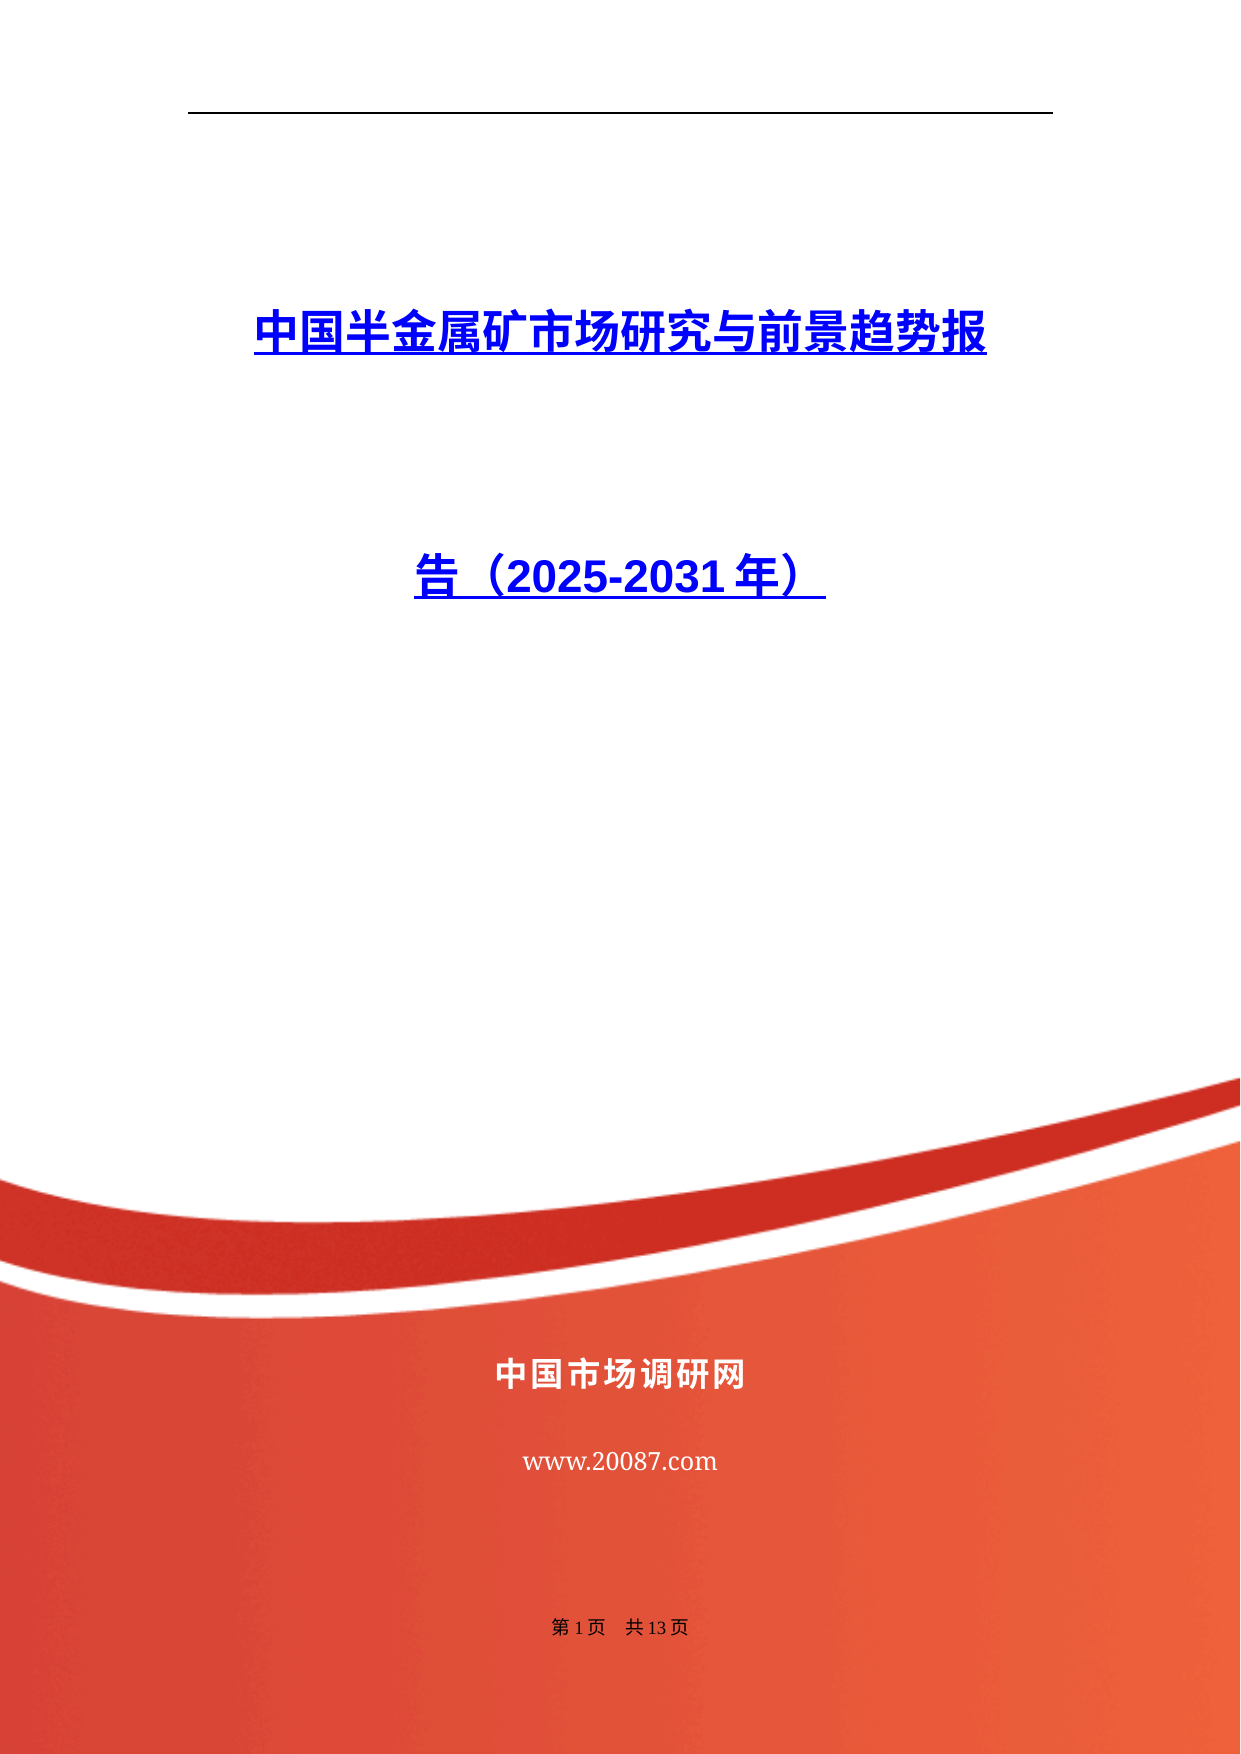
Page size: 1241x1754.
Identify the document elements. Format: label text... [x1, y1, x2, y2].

subtitle 中国市场调研网 [187, 1339, 1053, 1404]
text www.20087.com [187, 1428, 1053, 1493]
picture [0, 1006, 1241, 1754]
table_header 中国半金属矿市场研究与前景趋势报告（2025-2031年） [188, 207, 1053, 773]
